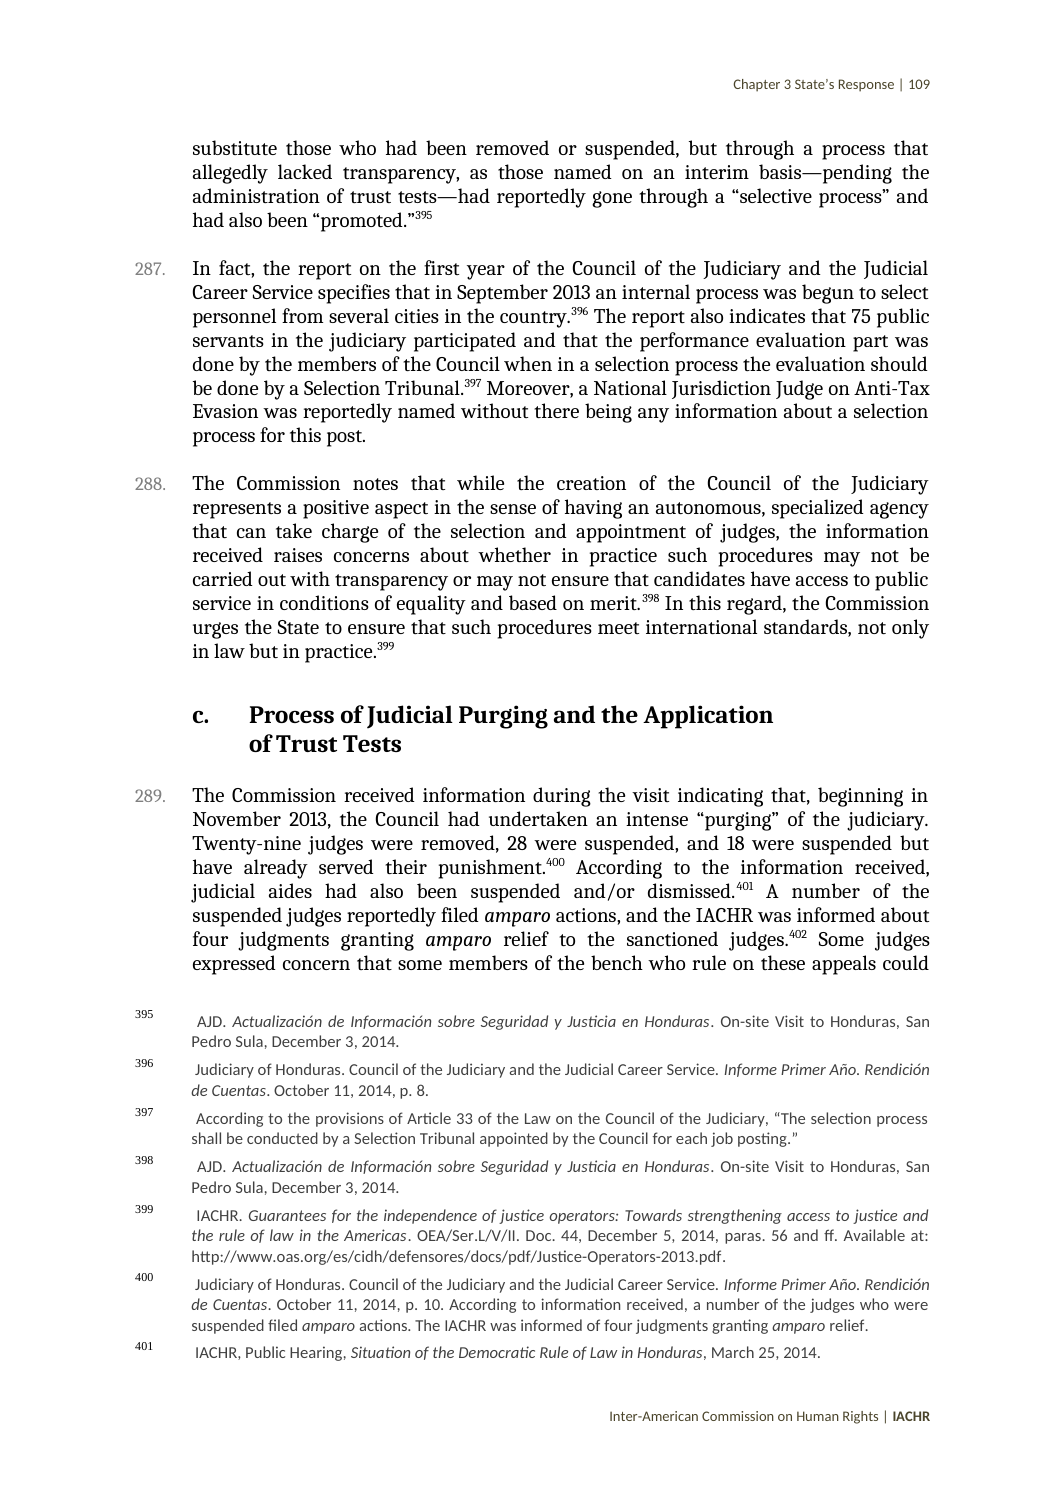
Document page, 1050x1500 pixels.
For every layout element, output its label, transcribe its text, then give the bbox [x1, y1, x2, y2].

list With regard to procedures for selecting and appointing judges, the IACHR was informed that in March 2014, the Council of the Judiciary had appointed 23 judges to substitute those who had been removed or suspended, but through a process that allegedly lacked transparency, as those named on an interim basis—pending the administration of trust tests—had reportedly gone through a “selective process” and had also been “promoted.” [135, 137, 930, 232]
subtitle Process of Judicial Purging and the Application of Trust Tests [192, 701, 930, 759]
list The Commission notes that while the creation of the Council of the Judiciary represents a positive aspect in the sense of having an autonomous, specialized agency that can take charge of the selection and appointment of judges, the information received raises concerns about whether in practice such procedures may not be carried out with transparency or may not ensure that candidates have access to public service in conditions of equality and based on merit. In this regard, the Commission urges the State to ensure that such procedures meet international standards, not only in law but in practice. [135, 472, 930, 664]
list In fact, the report on the first year of the Council of the Judiciary and the Judicial Career Service specifies that in September 2013 an internal process was begun to select personnel from several cities in the country. The report also indicates that 75 public servants in the judiciary participated and that the performance evaluation part was done by the members of the Council when in a selection process the evaluation should be done by a Selection Tribunal. Moreover, a National Jurisdiction Judge on Anti-Tax Evasion was reportedly named without there being any information about a selection process for this post. [135, 256, 930, 448]
list The Commission received information during the visit indicating that, beginning in November 2013, the Council had undertaken an intense “purging” of the judiciary. Twenty-nine judges were removed, 28 were suspended, and 18 were suspended but have already served their punishment. According to the information received, judicial aides had also been suspended and/or dismissed. A number of the suspended judges reportedly filed amparo actions, and the IACHR was informed about four judgments granting amparo relief to the sanctioned judges. Some judges expressed concern that some members of the bench who rule on these appeals could fear being subject to disciplinary proceedings. According to information in the news media, in 2014 some 161 judicial officials were suspended in Honduras. [135, 784, 930, 975]
